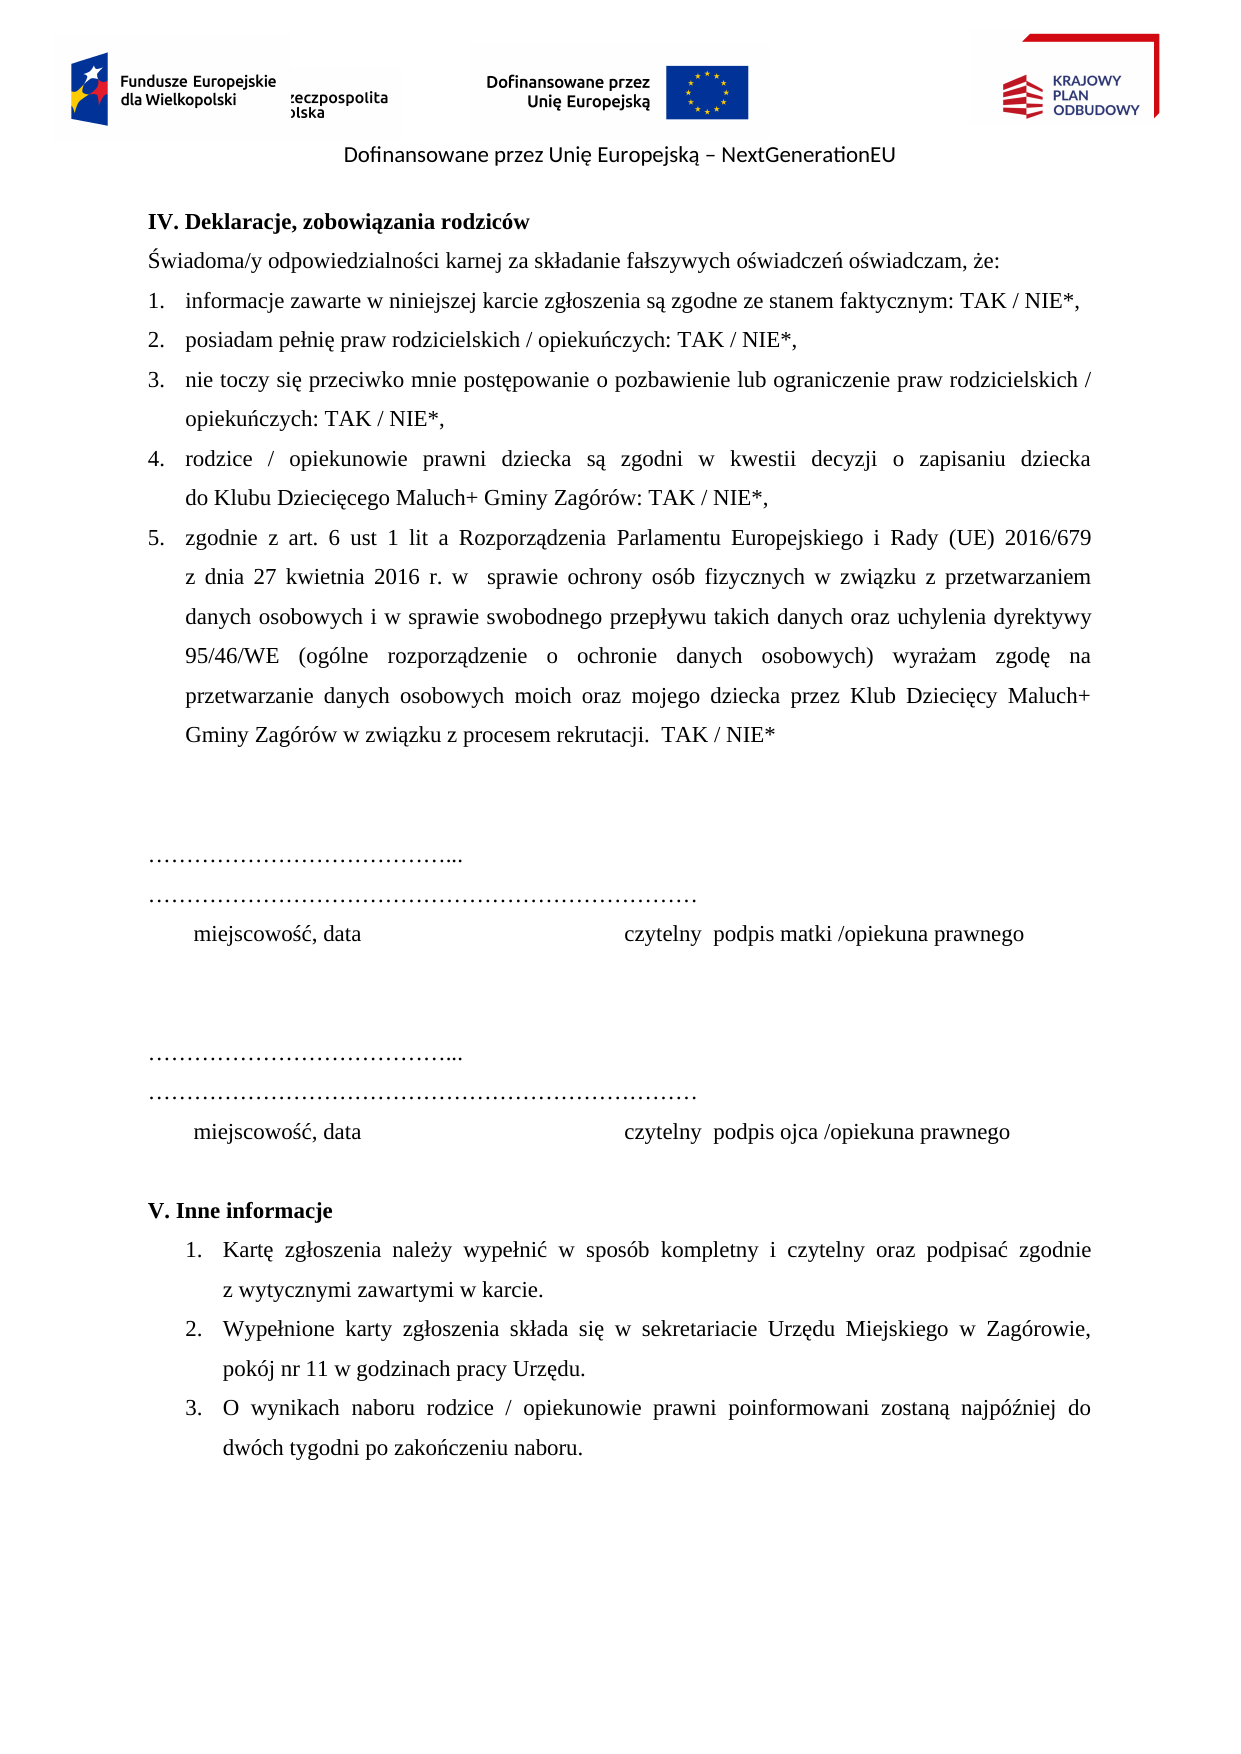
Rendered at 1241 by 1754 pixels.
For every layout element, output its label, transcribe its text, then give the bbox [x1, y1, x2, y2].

list Kartę zgłoszenia należy wypełnić w sposób kompletny i czytelny oraz podpisać zgodnie z wytycznymi zawartymi w karcie. [185, 1236, 1093, 1302]
list posiadam pełnię praw rodzicielskich / opiekuńczych: TAK / NIE*, [148, 327, 1093, 353]
text IV. Deklaracje, zobowiązania rodziców [148, 208, 1093, 234]
picture [53, 34, 402, 141]
text miejscowość, data czytelny podpis matki /opiekuna prawnego [148, 920, 1093, 947]
text miejscowość, data czytelny podpis ojca /opiekuna prawnego [148, 1118, 1093, 1144]
text …………………………………... ……………………………………………………………… [148, 841, 1093, 907]
list zgodnie z art. 6 ust 1 lit a Rozporządzenia Parlamentu Europejskiego i Rady (UE) 2016/679 z dnia 27 kwietnia 2016 r. w sprawie ochrony osób fizycznych w związku z przetwarzaniem danych osobowych i w sprawie swobodnego przepływu takich danych oraz uchylenia dyrektywy 95/46/WE (ogólne rozporządzenie o ochronie danych osobowych) wyrażam zgodę na przetwarzanie danych osobowych moich oraz mojego dziecka przez Klub Dziecięcy Maluch+ Gminy Zagórów w związku z procesem rekrutacji. TAK / NIE* [148, 524, 1093, 748]
list O wynikach naboru rodzice / opiekunowie prawni poinformowani zostaną najpóźniej do dwóch tygodni po zakończeniu naboru. [185, 1394, 1093, 1460]
text V. Inne informacje [148, 1197, 1093, 1223]
text …………………………………... ……………………………………………………………… [148, 1039, 1093, 1105]
list rodzice / opiekunowie prawni dziecka są zgodni w kwestii decyzji o zapisaniu dziecka do Klubu Dziecięcego Maluch+ Gminy Zagórów: TAK / NIE*, [148, 445, 1093, 511]
picture [968, 29, 1160, 123]
list Wypełnione karty zgłoszenia składa się w sekretariacie Urzędu Miejskiego w Zagórowie, pokój nr 11 w godzinach pracy Urzędu. [185, 1315, 1093, 1381]
picture [468, 44, 770, 141]
text Świadoma/y odpowiedzialności karnej za składanie fałszywych oświadczeń oświadczam, że: [148, 248, 1093, 274]
list informacje zawarte w niniejszej karcie zgłoszenia są zgodne ze stanem faktycznym: TAK / NIE*, [148, 287, 1093, 313]
list nie toczy się przeciwko mnie postępowanie o pozbawienie lub ograniczenie praw rodzicielskich / opiekuńczych: TAK / NIE*, [148, 366, 1093, 432]
